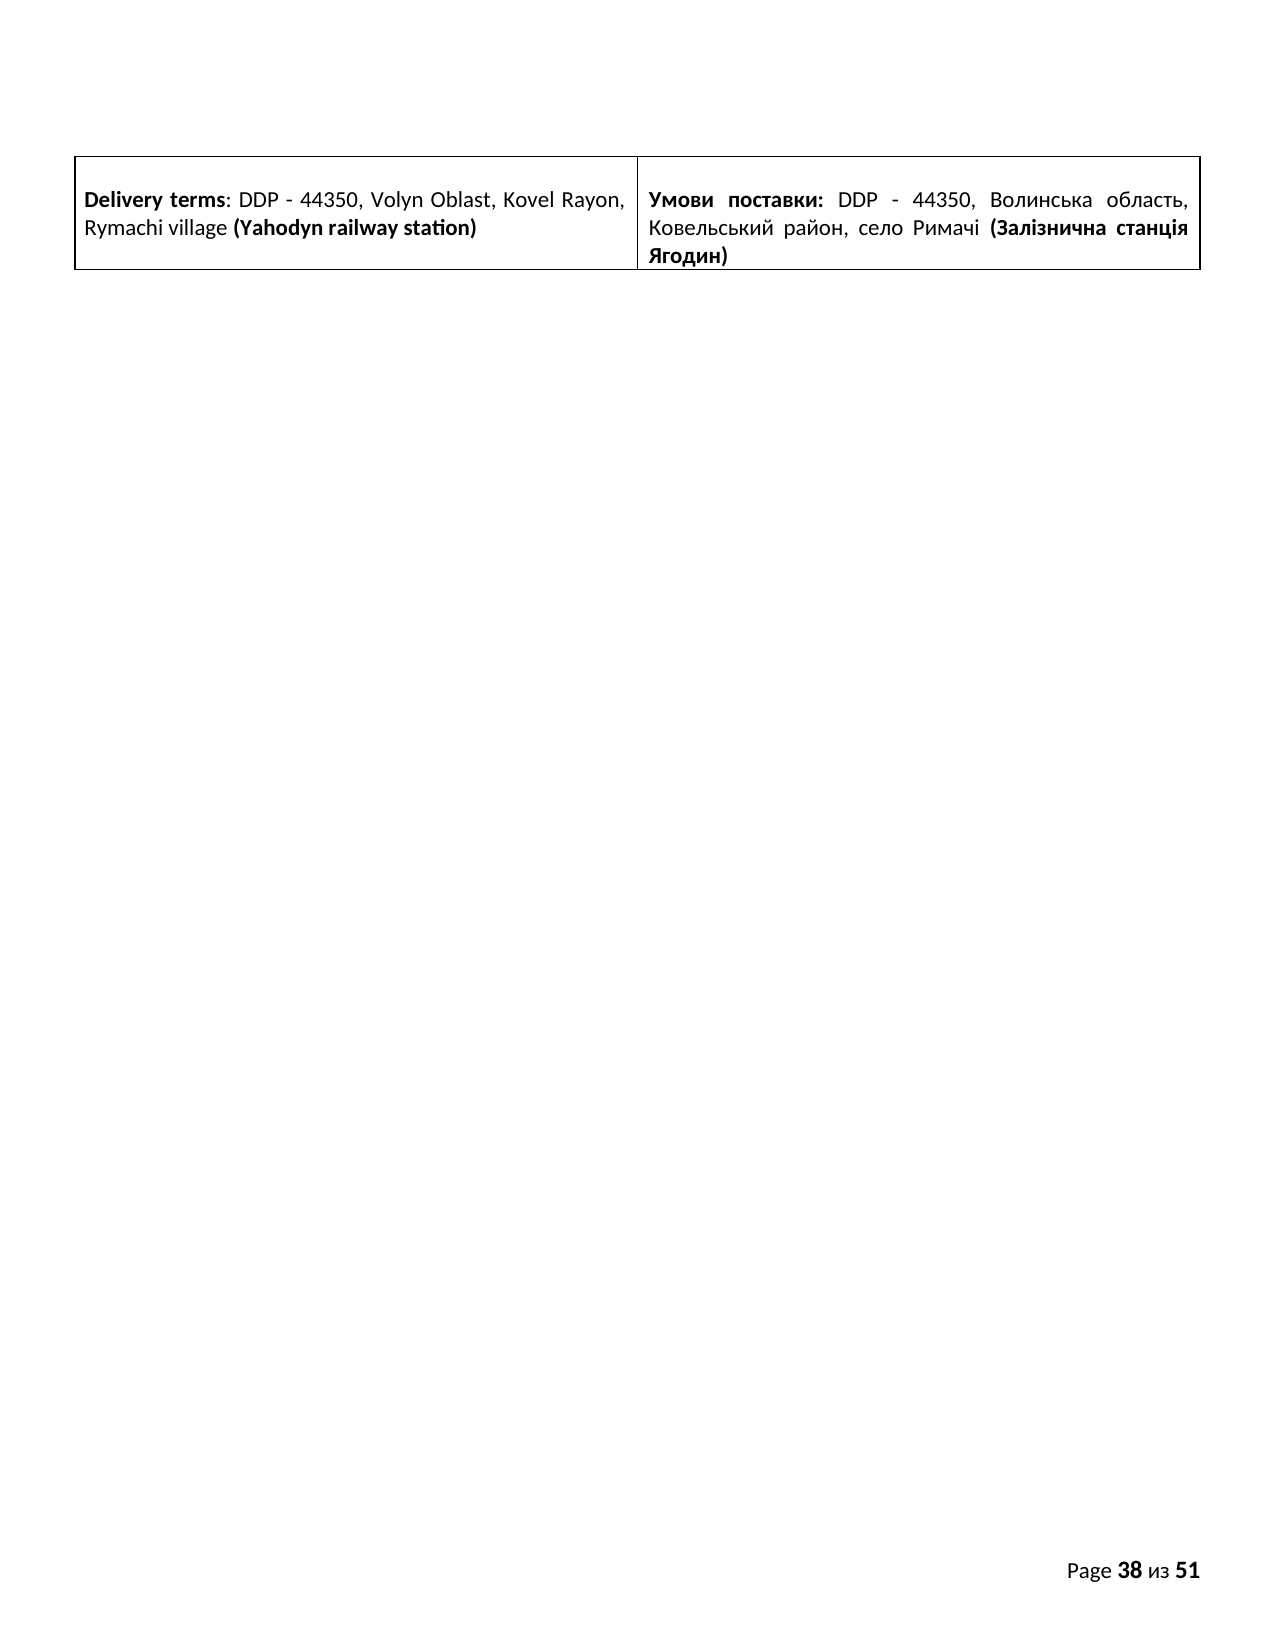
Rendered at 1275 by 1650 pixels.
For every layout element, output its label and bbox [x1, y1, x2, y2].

table_cell [638, 157, 1199, 269]
table_cell [76, 157, 637, 269]
